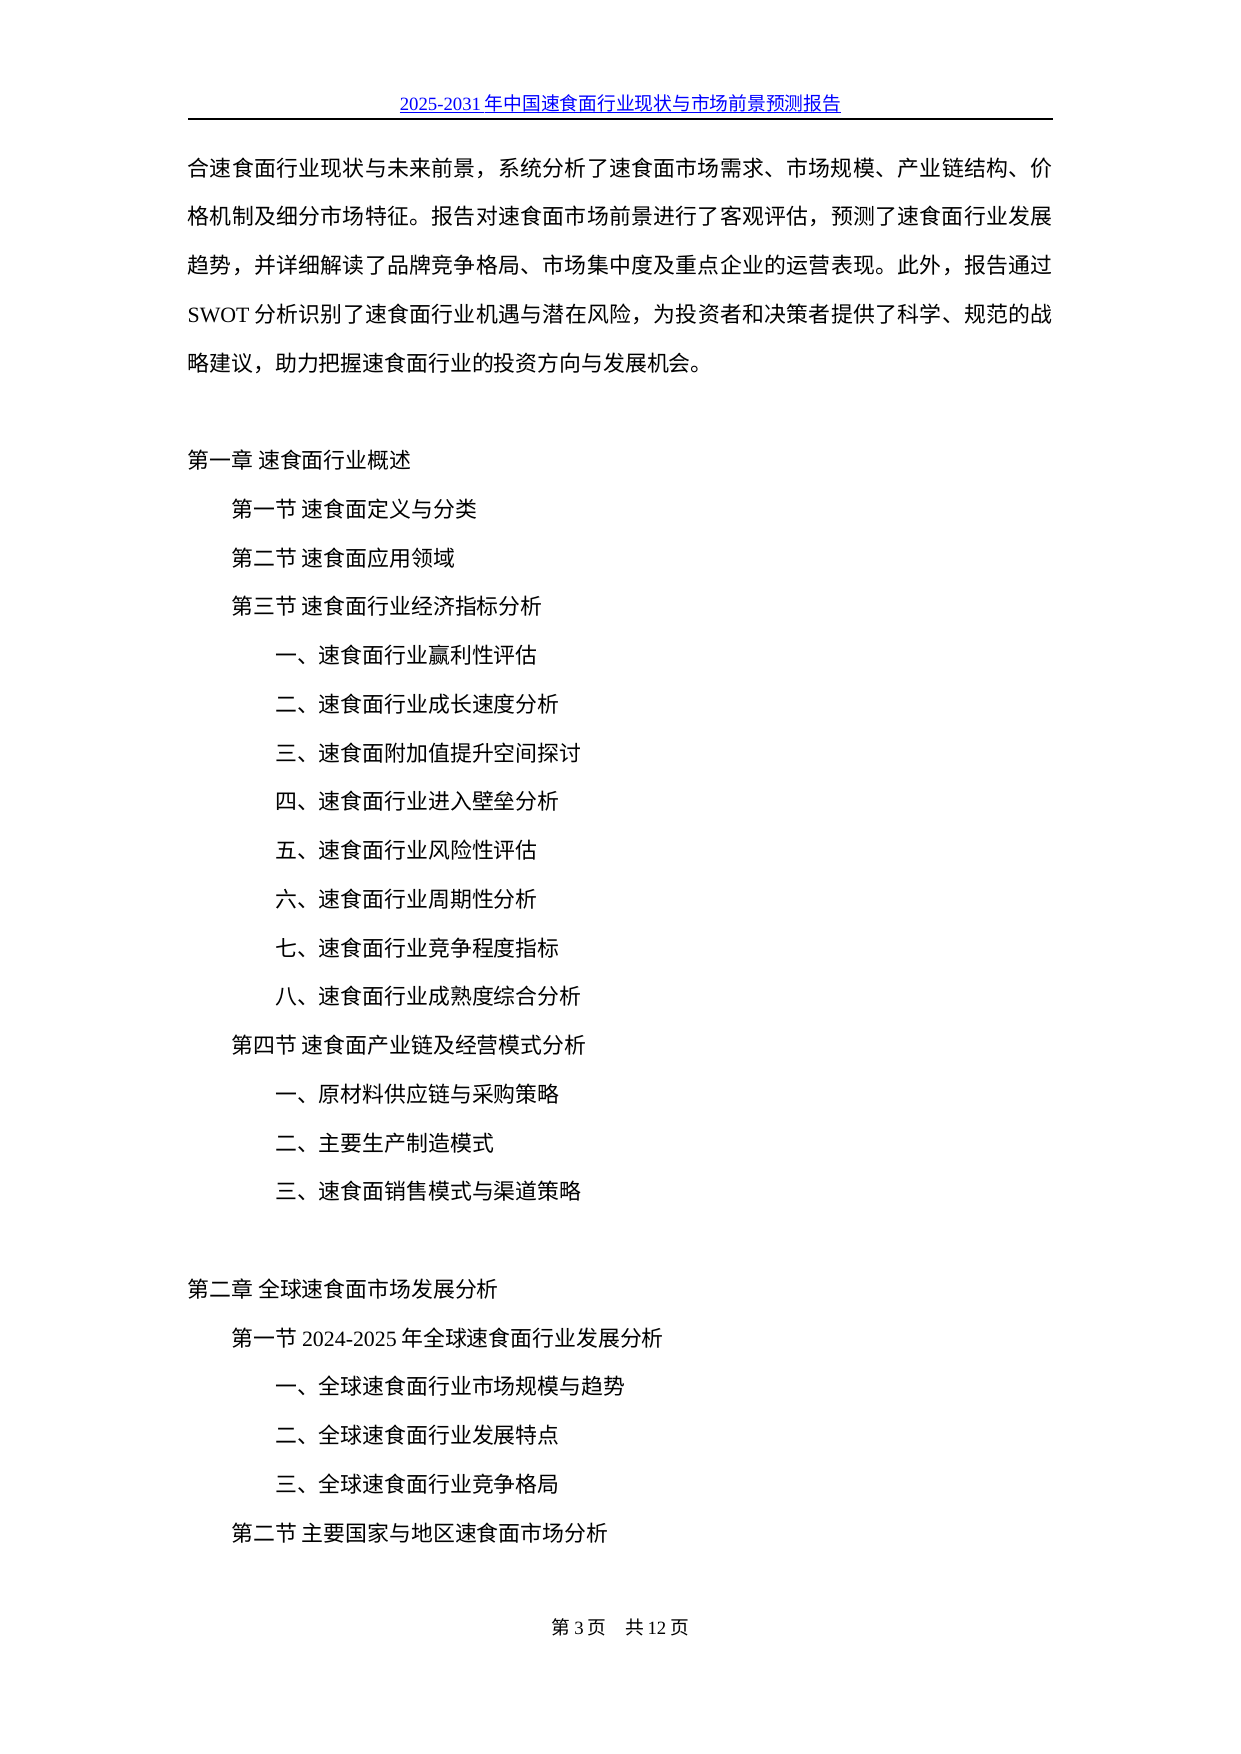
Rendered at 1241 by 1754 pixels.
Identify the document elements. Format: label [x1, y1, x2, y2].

text [187, 150, 1053, 1548]
